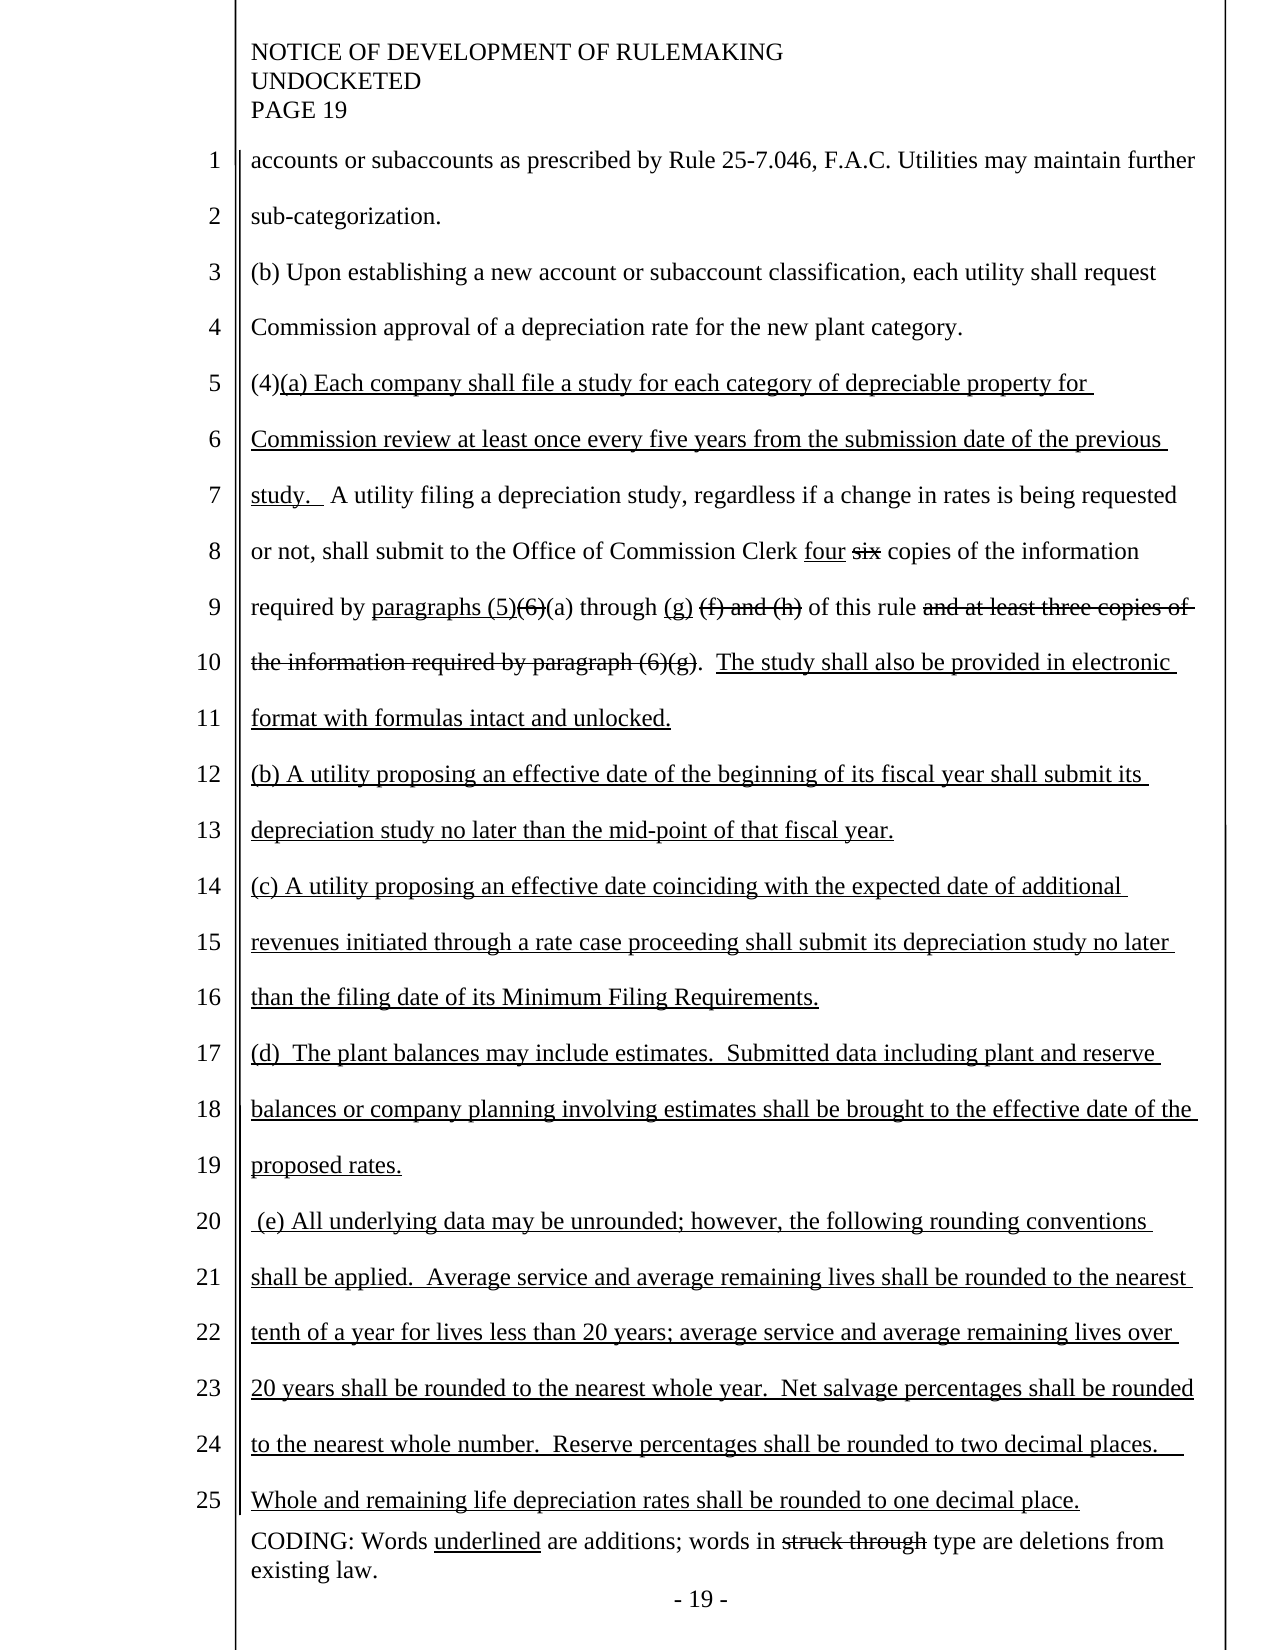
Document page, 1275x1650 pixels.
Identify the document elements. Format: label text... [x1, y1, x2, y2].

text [251, 124, 1200, 235]
text (e) All underlying data may be unrounded; however, the following rounding conventions shall be applied. Average service and average remaining lives shall be rounded to the nearest tenth of a year for lives less than 20 years; average service and average remaining lives over 20 years shall be rounded to the nearest whole year. Net salvage percentages shall be rounded to the nearest whole number. Reserve percentages shall be rounded to two decimal places. Whole and remaining life depreciation rates shall be rounded to one decimal place. [251, 1184, 1200, 1519]
text (d) The plant balances may include estimates. Submitted data including plant and reserve balances or company planning involving estimates shall be brought to the effective date of the proposed rates. [251, 1017, 1200, 1184]
text (c) A utility proposing an effective date coinciding with the expected date of additional revenues initiated through a rate case proceeding shall submit its depreciation study no later than the filing date of its Minimum Filing Requirements. [251, 849, 1200, 1017]
text (b) Upon establishing a new account or subaccount classification, each utility shall request Commission approval of a depreciation rate for the new plant category. [251, 235, 1200, 347]
text (b) A utility proposing an effective date of the beginning of its fiscal year shall submit its depreciation study no later than the mid-point of that fiscal year. [251, 738, 1200, 849]
text (4)(a) Each company shall file a study for each category of depreciable property for Commission review at least once every five years from the submission date of the previous study. A utility filing a depreciation study, regardless if a change in rates is being requested or not, shall submit to the Office of Commission Clerk four six copies of the information required by paragraphs (5)(6)(a) through (g) (f) and (h) of this rule and at least three copies of the information required by paragraph (6)(g). The study shall also be provided in electronic format with formulas intact and unlocked. [251, 347, 1200, 738]
